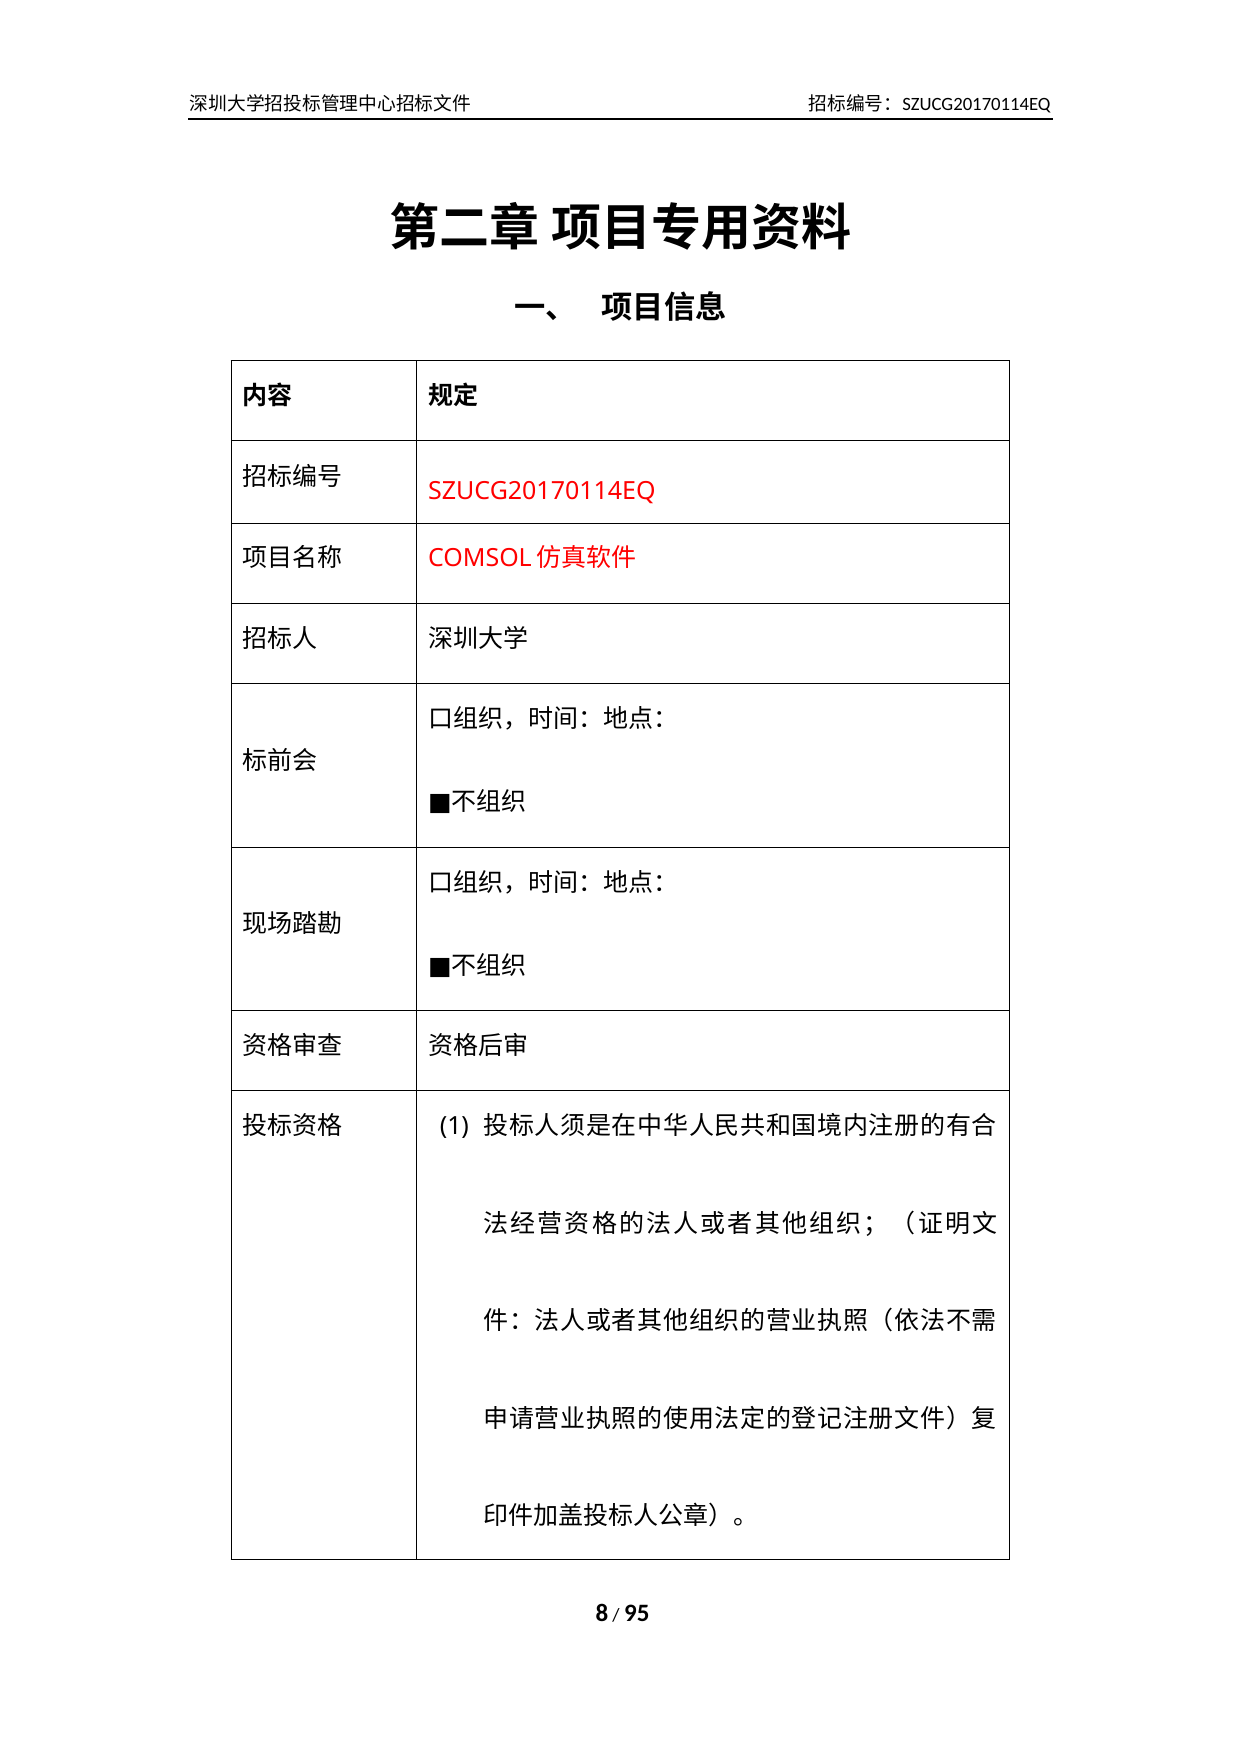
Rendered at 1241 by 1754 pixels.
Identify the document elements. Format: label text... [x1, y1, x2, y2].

table_cell 项目名称 [232, 524, 416, 603]
text 第二章 项目专用资料 [187, 175, 1053, 272]
table_cell 招标编号 [232, 441, 416, 522]
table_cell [417, 1091, 1009, 1559]
table_cell 口组织，时间：地点： ■不组织 [417, 848, 1009, 1010]
table_cell 投标资格 [232, 1091, 416, 1559]
table_cell COMSOL仿真软件 [417, 524, 1009, 603]
table_cell 资格后审 [417, 1011, 1009, 1090]
table_header 规定 [417, 361, 1009, 440]
table_cell 口组织，时间：地点： ■不组织 [417, 684, 1009, 847]
table_header 内容 [232, 361, 416, 440]
table_cell 招标人 [232, 604, 416, 683]
table_cell 标前会 [232, 684, 416, 847]
table_cell 现场踏勘 [232, 848, 416, 1010]
table_cell 资格审查 [232, 1011, 416, 1090]
table_cell 深圳大学 [417, 604, 1009, 683]
table_cell SZUCG20170114EQ [417, 441, 1009, 522]
list 项目信息 [187, 272, 1053, 337]
